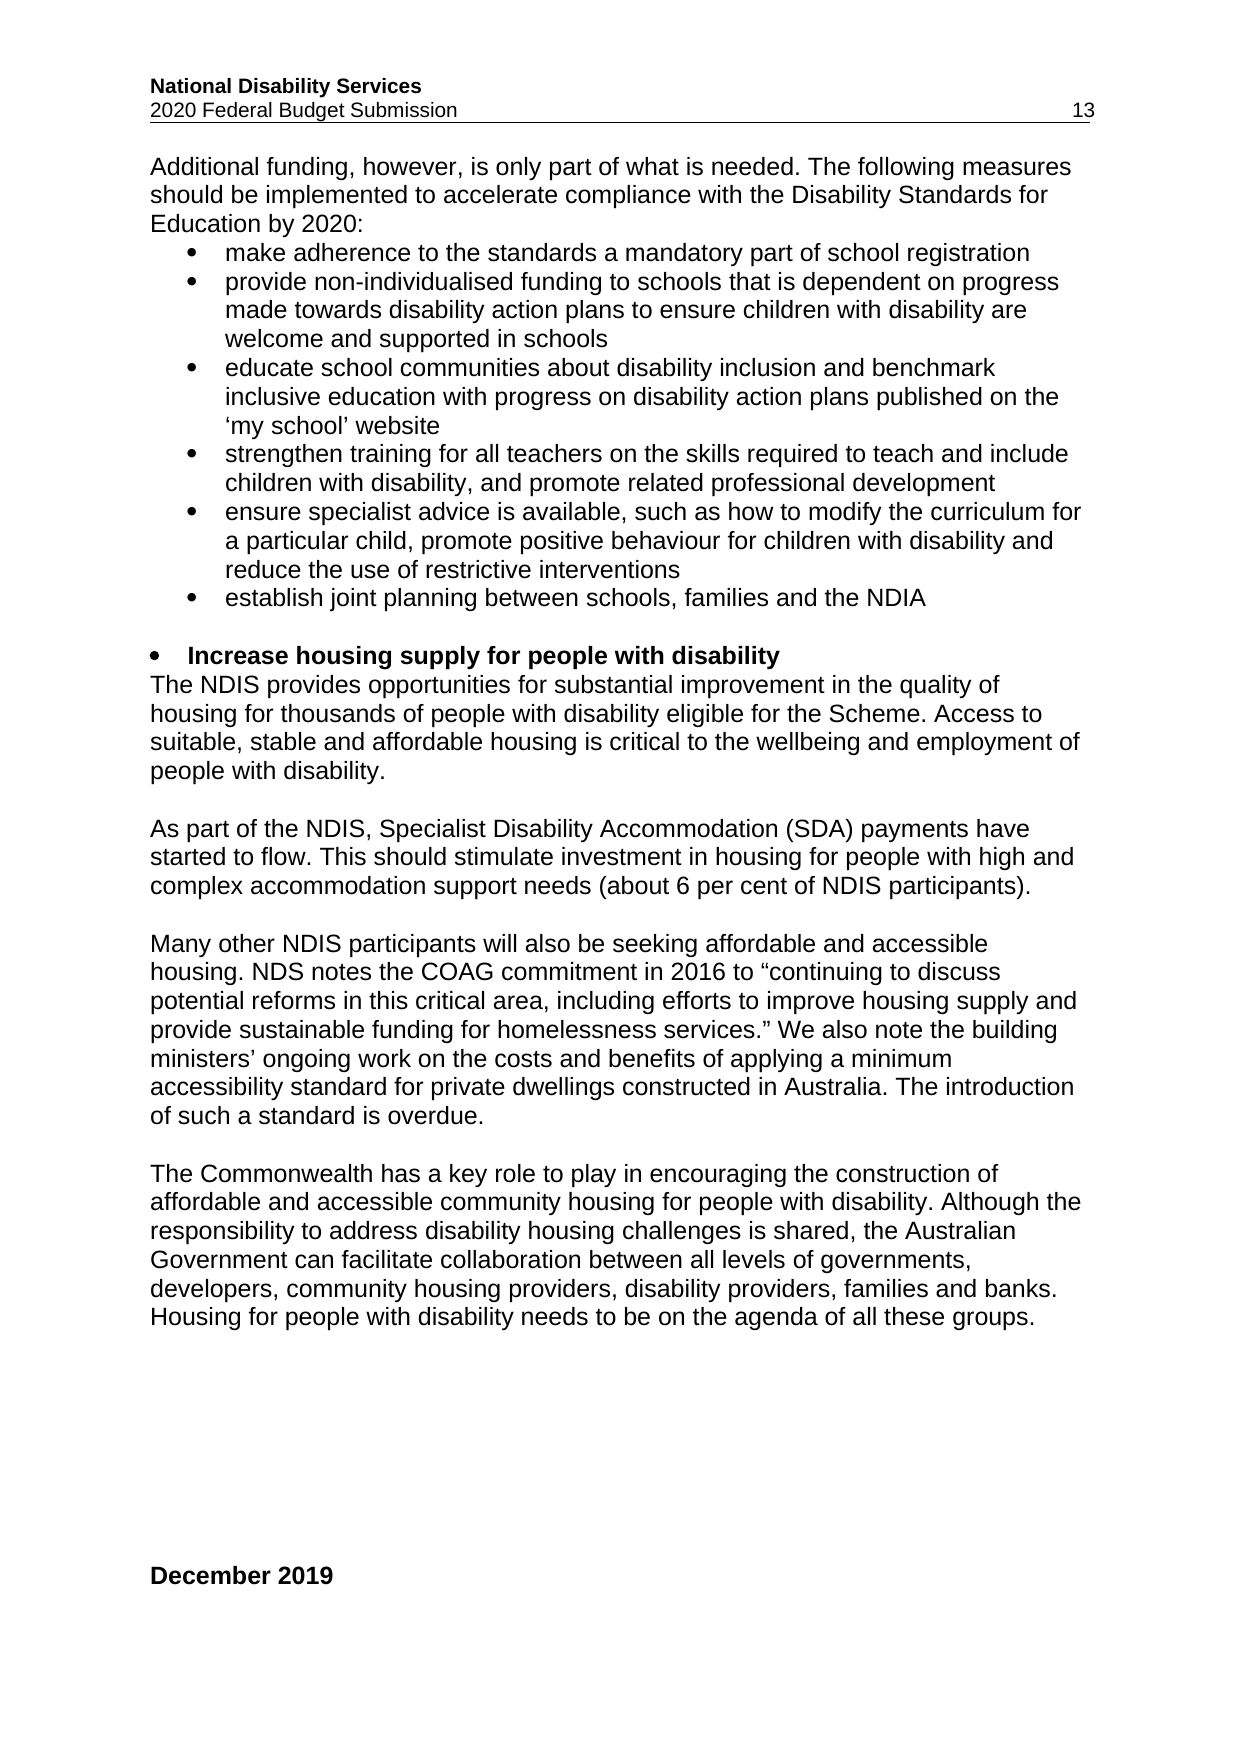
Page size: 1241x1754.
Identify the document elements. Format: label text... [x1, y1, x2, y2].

text The Commonwealth has a key role to play in encouraging the construction of affordable and accessible community housing for people with disability. Although the responsibility to address disability housing challenges is shared, the Australian Government can facilitate collaboration between all levels of governments, developers, community housing providers, disability providers, families and banks. Housing for people with disability needs to be on the agenda of all these groups. [150, 1158, 1090, 1331]
text As part of the NDIS, Specialist Disability Accommodation (SDA) payments have started to flow. This should stimulate investment in housing for people with high and complex accommodation support needs (about 6 per cent of NDIS participants). [150, 813, 1090, 900]
list ensure specialist advice is available, such as how to modify the curriculum for a particular child, promote positive behaviour for children with disability and reduce the use of restrictive interventions [187, 497, 1090, 583]
text Many other NDIS participants will also be seeking affordable and accessible housing. NDS notes the COAG commitment in 2016 to “continuing to discuss potential reforms in this critical area, including efforts to improve housing supply and provide sustainable funding for homelessness services.” We also note the building ministers’ ongoing work on the costs and benefits of applying a minimum accessibility standard for private dwellings constructed in Australia. The introduction of such a standard is overdue. [150, 928, 1090, 1130]
text The NDIS provides opportunities for substantial improvement in the quality of housing for thousands of people with disability eligible for the Scheme. Access to suitable, stable and affordable housing is critical to the wellbeing and employment of people with disability. [150, 670, 1090, 785]
list strengthen training for all teachers on the skills required to teach and include children with disability, and promote related professional development [187, 439, 1090, 497]
text Additional funding, however, is only part of what is needed. The following measures should be implemented to accelerate compliance with the Disability Standards for Education by 2020: [150, 152, 1090, 238]
list provide non-individualised funding to schools that is dependent on progress made towards disability action plans to ensure children with disability are welcome and supported in schools [187, 267, 1090, 353]
list educate school communities about disability inclusion and benchmark inclusive education with progress on disability action plans published on the ‘my school’ website [187, 353, 1090, 439]
list establish joint planning between schools, families and the NDIA [187, 583, 1090, 612]
text December 2019 [150, 1561, 1090, 1590]
list make adherence to the standards a mandatory part of school registration [187, 238, 1090, 267]
list Increase housing supply for people with disability [150, 641, 1090, 670]
